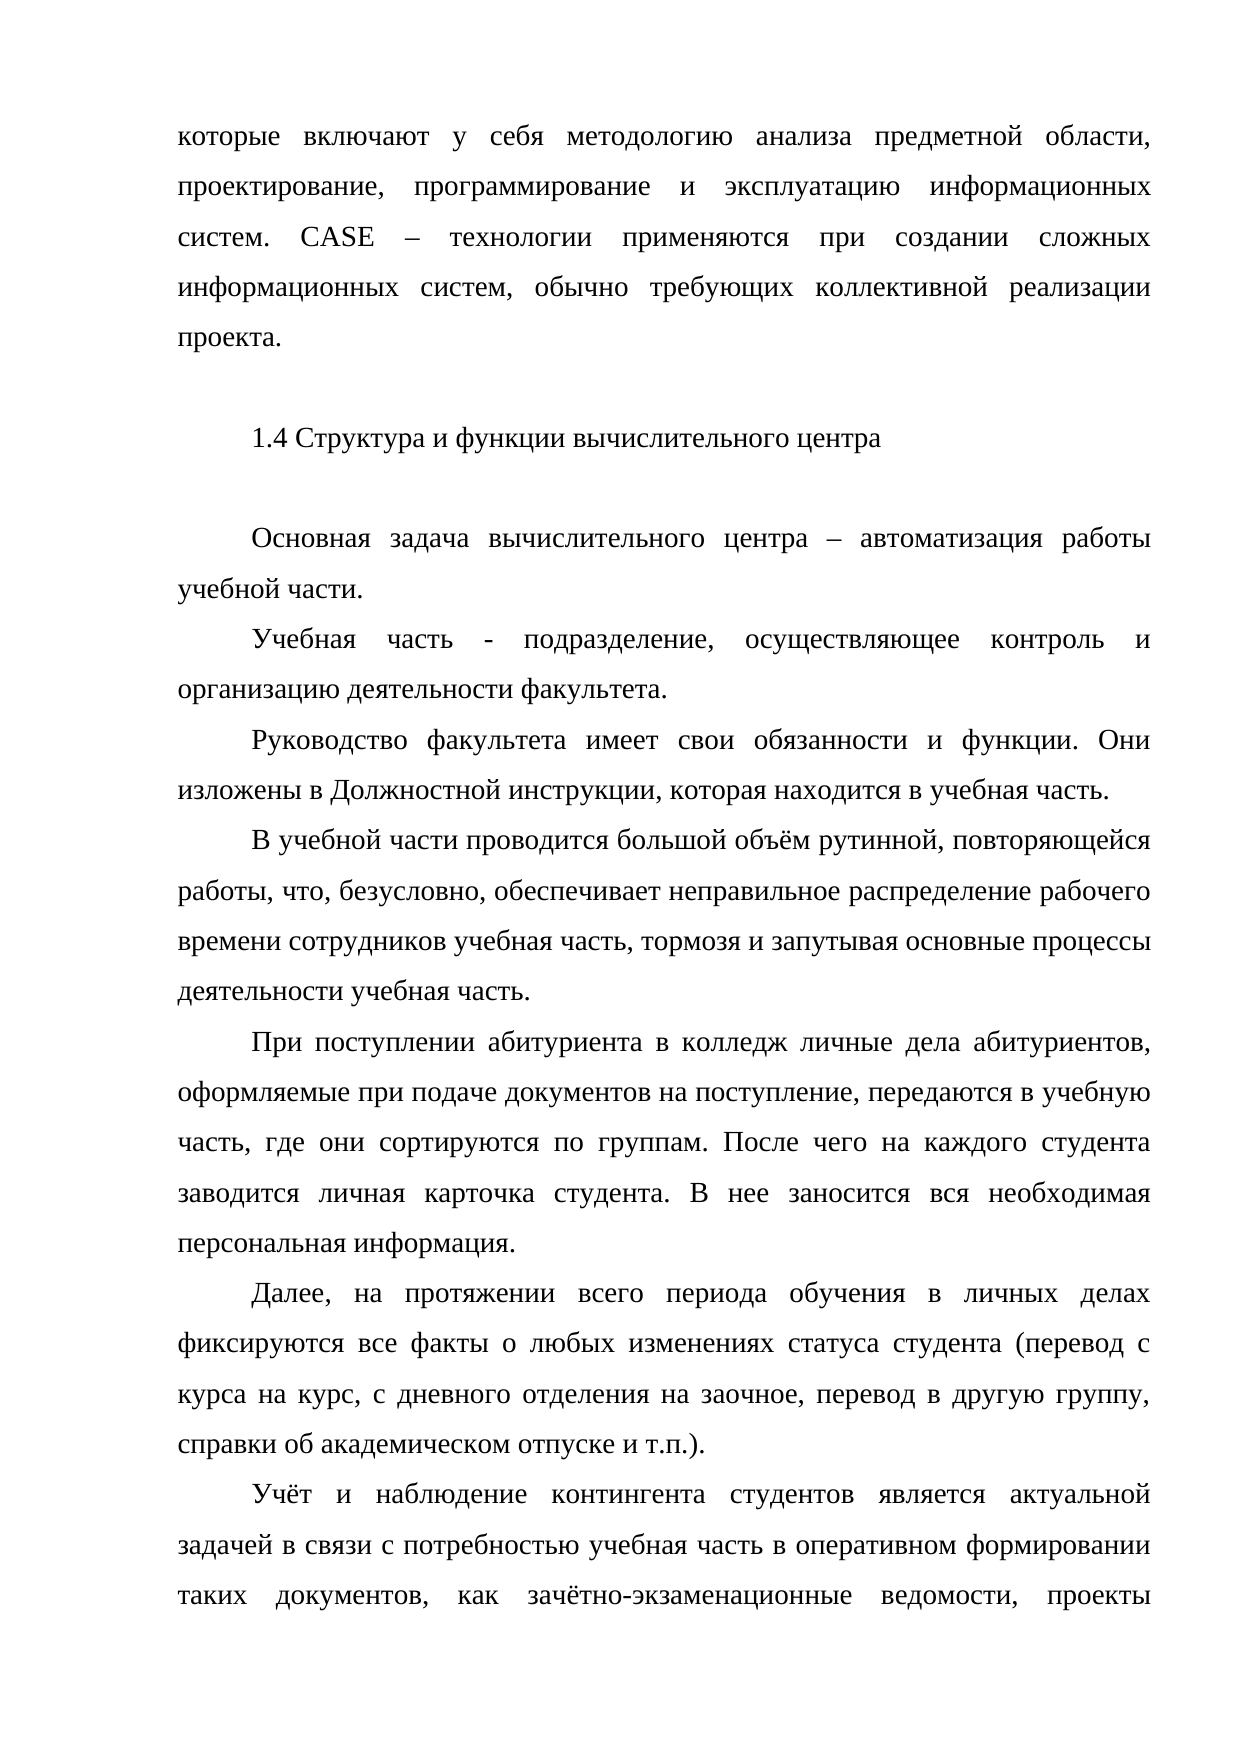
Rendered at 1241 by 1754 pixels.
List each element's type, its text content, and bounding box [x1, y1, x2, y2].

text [177, 118, 1152, 353]
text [177, 1477, 1152, 1611]
text Далее, на протяжении всего периода обучения в личных делах фиксируются все факты о любых изменениях статуса студента (перевод с курса на курс, с дневного отделения на заочное, перевод в другую группу, справки об академическом отпуске и т.п.). [177, 1275, 1152, 1460]
text При поступлении абитуриента в колледж личные дела абитуриентов, оформляемые при подаче документов на поступление, передаются в учебную часть, где они сортируются по группам. После чего на каждого студента заводится личная карточка студента. В нее заносится вся необходимая персональная информация. [177, 1024, 1152, 1258]
text В учебной части проводится большой объём рутинной, повторяющейся работы, что, безусловно, обеспечивает неправильное распределение рабочего времени сотрудников учебная часть, тормозя и запутывая основные процессы деятельности учебная часть. [177, 822, 1152, 1007]
text 1.4 Структура и функции вычислительного центра [177, 420, 1152, 453]
text Руководство факультета имеет свои обязанности и функции. Они изложены в Должностной инструкции, которая находится в учебная часть. [177, 722, 1152, 806]
text Учебная часть - подразделение, осуществляющее контроль и организацию деятельности факультета. [177, 621, 1152, 705]
text Основная задача вычислительного центра – автоматизация работы учебной части. [177, 521, 1152, 604]
